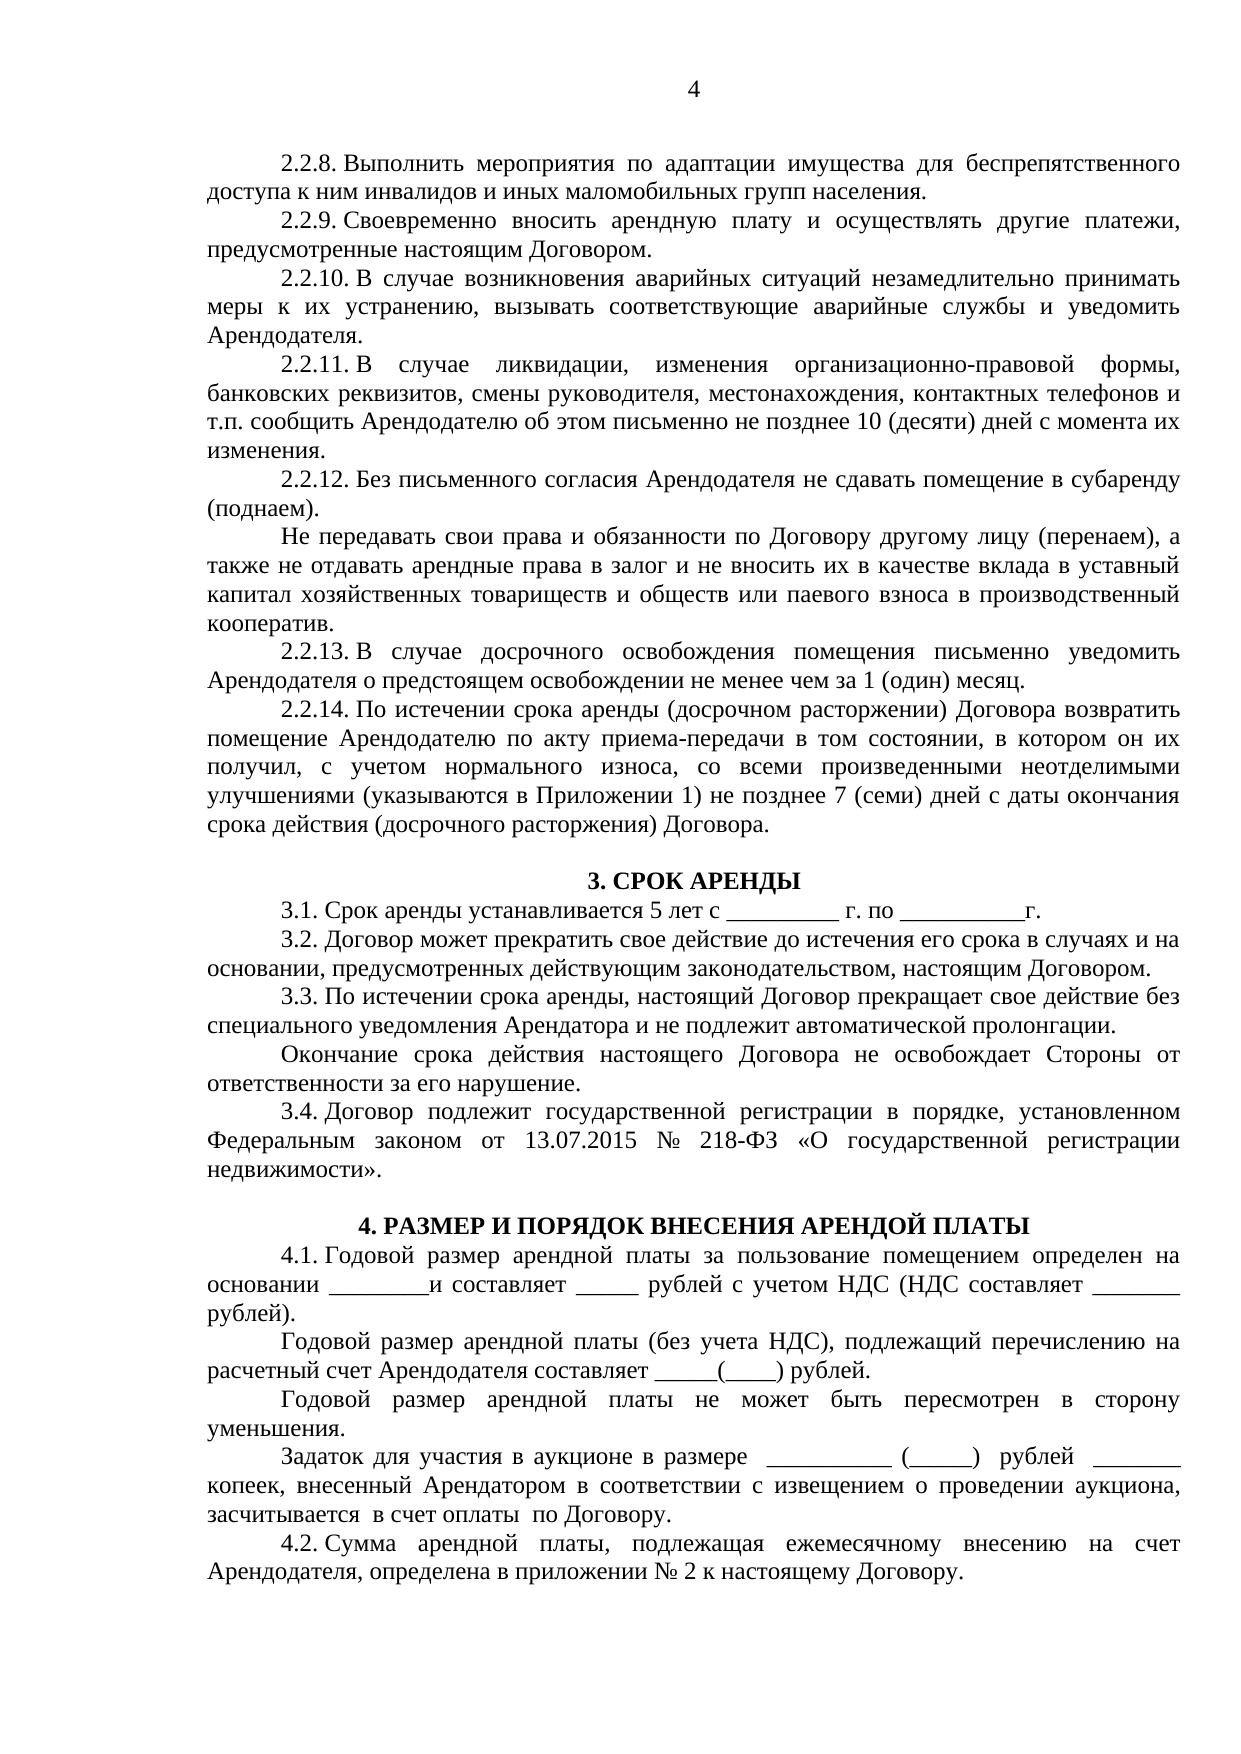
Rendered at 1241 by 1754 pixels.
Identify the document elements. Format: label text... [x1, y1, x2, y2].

text 3.2. Договор может прекратить свое действие до истечения его срока в случаях и на основании, предусмотренных действующим законодательством, настоящим Договором. [207, 924, 1181, 981]
text Задаток для участия в аукционе в размере __________ (_____) рублей _______ копеек, внесенный Арендатором в соответствии с извещением о проведении аукциона, засчитывается в счет оплаты по Договору. [207, 1441, 1181, 1528]
text 2.2.12. Без письменного согласия Арендодателя не сдавать помещение в субаренду (поднаем). [207, 464, 1181, 521]
text 4.1. Годовой размер арендной платы за пользование помещением определен на основании ________и составляет _____ рублей с учетом НДС (НДС составляет _______ рублей). [207, 1240, 1181, 1326]
text 3.3. По истечении срока аренды, настоящий Договор прекращает свое действие без специального уведомления Арендатора и не подлежит автоматической пролонгации. [207, 981, 1181, 1039]
text 3.4. Договор подлежит государственной регистрации в порядке, установленном Федеральным законом от 13.07.2015 № 218-ФЗ «О государственной регистрации недвижимости». [207, 1096, 1181, 1183]
text 2.2.8. Выполнить мероприятия по адаптации имущества для беспрепятственного доступа к ним инвалидов и иных маломобильных групп населения. [207, 148, 1181, 205]
text 4. РАЗМЕР И ПОРЯДОК ВНЕСЕНИЯ АРЕНДОЙ ПЛАТЫ [207, 1211, 1181, 1240]
text 4.2. Сумма арендной платы, подлежащая ежемесячному внесению на счет Арендодателя, определена в приложении № 2 к настоящему Договору. [207, 1528, 1181, 1585]
text 2.2.11. В случае ликвидации, изменения организационно-правовой формы, банковских реквизитов, смены руководителя, местонахождения, контактных телефонов и т.п. сообщить Арендодателю об этом письменно не позднее 10 (десяти) дней с момента их изменения. [207, 349, 1181, 464]
text Годовой размер арендной платы не может быть пересмотрен в сторону уменьшения. [207, 1384, 1181, 1441]
text 3. СРОК АРЕНДЫ [207, 866, 1181, 895]
text Годовой размер арендной платы (без учета НДС), подлежащий перечислению на расчетный счет Арендодателя составляет _____(____) рублей. [207, 1326, 1181, 1384]
text Не передавать свои права и обязанности по Договору другому лицу (перенаем), а также не отдавать арендные права в залог и не вносить их в качестве вклада в уставный капитал хозяйственных товариществ и обществ или паевого взноса в производственный кооператив. [207, 521, 1181, 636]
text 2.2.13. В случае досрочного освобождения помещения письменно уведомить Арендодателя о предстоящем освобождении не менее чем за 1 (один) месяц. [207, 636, 1181, 694]
text 3.1. Срок аренды устанавливается 5 лет с _________ г. по __________г. [207, 895, 1181, 924]
text 2.2.14. По истечении срока аренды (досрочном расторжении) Договора возвратить помещение Арендодателю по акту приема-передачи в том состоянии, в котором он их получил, с учетом нормального износа, со всеми произведенными неотделимыми улучшениями (указываются в Приложении 1) не позднее 7 (семи) дней с даты окончания срока действия (досрочного расторжения) Договора. [207, 694, 1181, 838]
text 2.2.10. В случае возникновения аварийных ситуаций незамедлительно принимать меры к их устранению, вызывать соответствующие аварийные службы и уведомить Арендодателя. [207, 263, 1181, 349]
text Окончание срока действия настоящего Договора не освобождает Стороны от ответственности за его нарушение. [207, 1039, 1181, 1096]
text 2.2.9. Своевременно вносить арендную плату и осуществлять другие платежи, предусмотренные настоящим Договором. [207, 205, 1181, 263]
